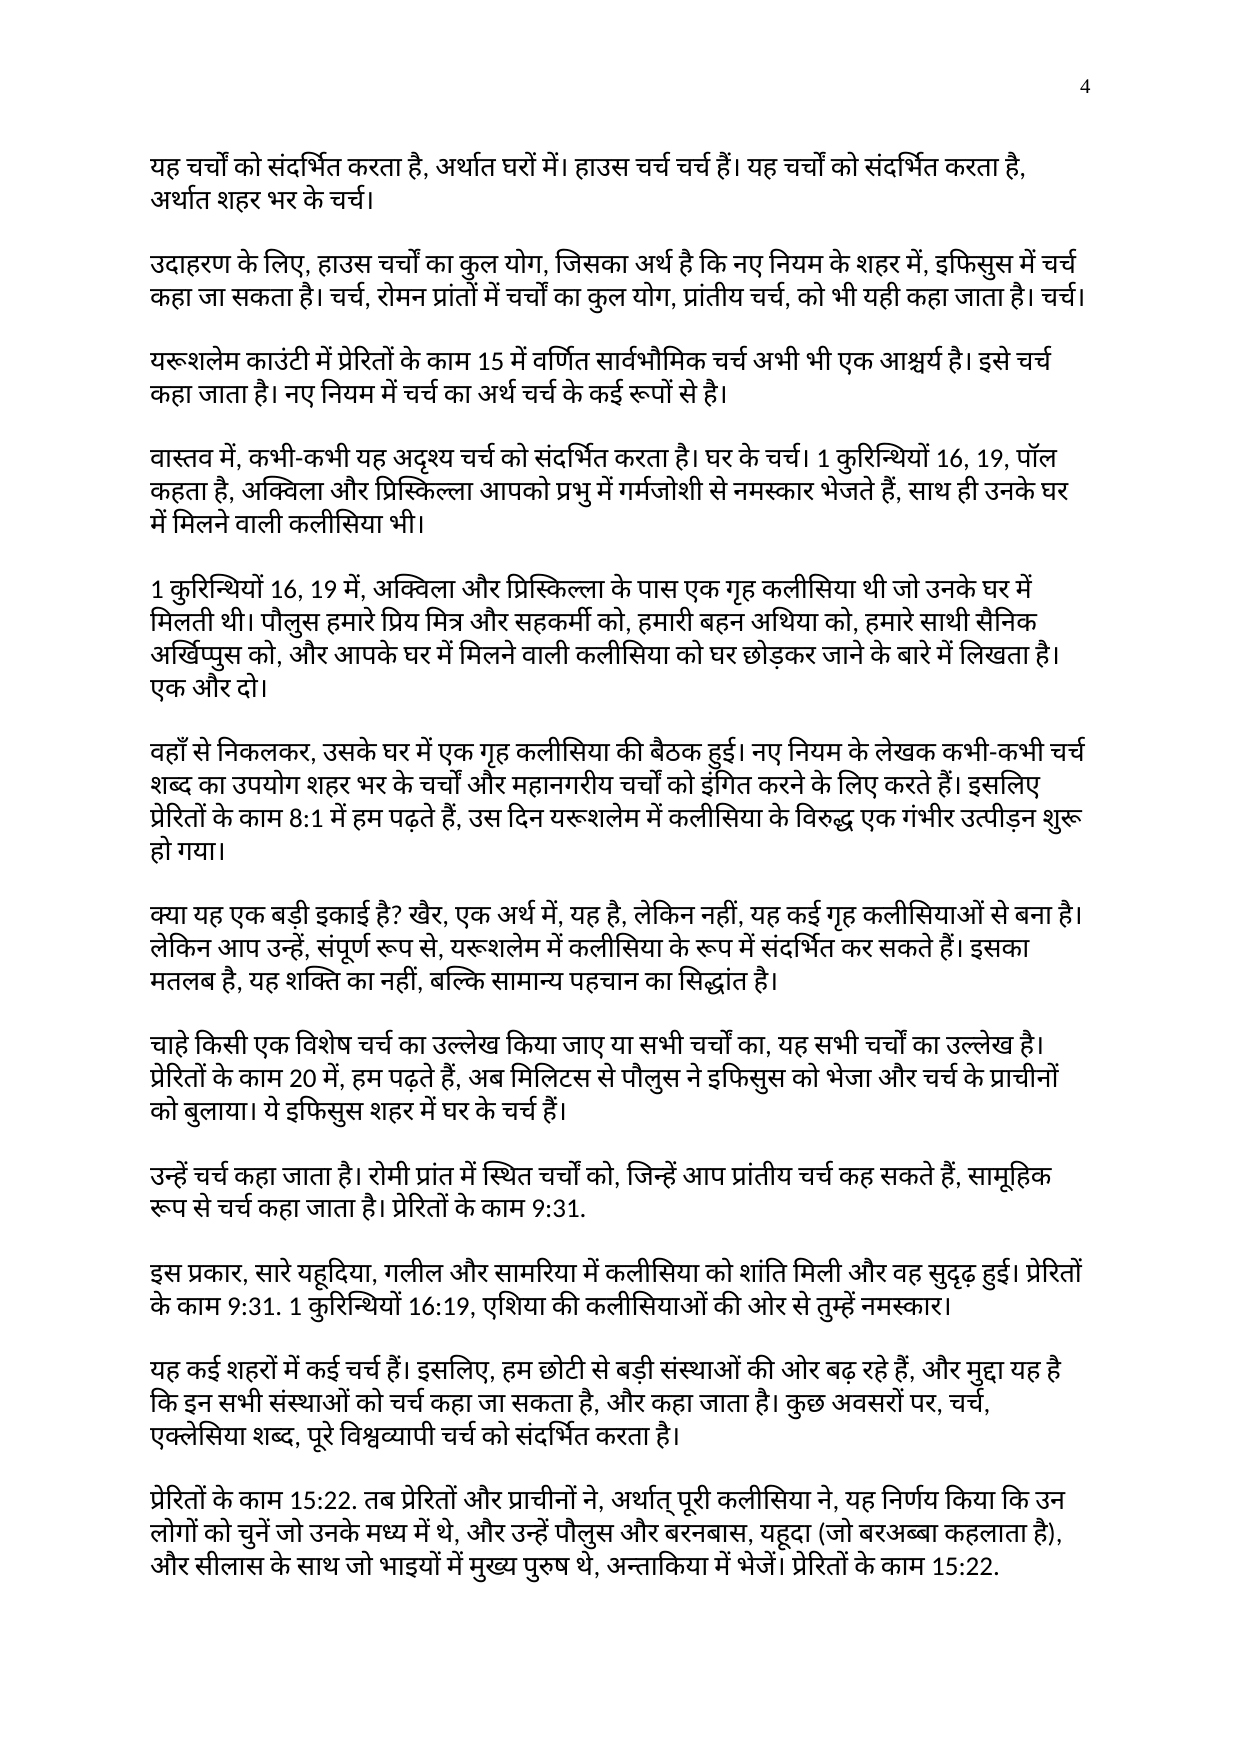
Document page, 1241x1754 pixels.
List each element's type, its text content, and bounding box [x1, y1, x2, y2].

text वहाँ से निकलकर, उसके घर में एक गृह कलीसिया की बैठक हुई। नए नियम के लेखक कभी-कभी चर्च शब्द का उपयोग शहर भर के चर्चों और महानगरीय चर्चों को इंगित करने के लिए करते हैं। इसलिए प्रेरितों के काम 8:1 में हम पढ़ते हैं, उस दिन यरूशलेम में कलीसिया के विरुद्ध एक गंभीर उत्पीड़न शुरू हो गया। [150, 735, 1090, 867]
text 1 कुरिन्थियों 16, 19 में, अक्विला और प्रिस्किल्ला के पास एक गृह कलीसिया थी जो उनके घर में मिलती थी। पौलुस हमारे प्रिय मित्र और सहकर्मी को, हमारी बहन अथिया को, हमारे साथी सैनिक अर्खिप्पुस को, और आपके घर में मिलने वाली कलीसिया को घर छोड़कर जाने के बारे में लिखता है। एक और दो। [150, 572, 1090, 704]
text यह कई शहरों में कई चर्च हैं। इसलिए, हम छोटी से बड़ी संस्थाओं की ओर बढ़ रहे हैं, और मुद्दा यह है कि इन सभी संस्थाओं को चर्च कहा जा सकता है, और कहा जाता है। कुछ अवसरों पर, चर्च, एक्लेसिया शब्द, पूरे विश्वव्यापी चर्च को संदर्भित करता है। [150, 1353, 1090, 1452]
text क्या यह एक बड़ी इकाई है? खैर, एक अर्थ में, यह है, लेकिन नहीं, यह कई गृह कलीसियाओं से बना है। लेकिन आप उन्हें, संपूर्ण रूप से, यरूशलेम में कलीसिया के रूप में संदर्भित कर सकते हैं। इसका मतलब है, यह शक्ति का नहीं, बल्कि सामान्य पहचान का सिद्धांत है। [150, 898, 1090, 997]
text इस प्रकार, सारे यहूदिया, गलील और सामरिया में कलीसिया को शांति मिली और वह सुदृढ़ हुई। प्रेरितों के काम 9:31. 1 कुरिन्थियों 16:19, एशिया की कलीसियाओं की ओर से तुम्हें नमस्कार। [150, 1256, 1090, 1322]
text उदाहरण के लिए, हाउस चर्चों का कुल योग, जिसका अर्थ है कि नए नियम के शहर में, इफिसुस में चर्च कहा जा सकता है। चर्च, रोमन प्रांतों में चर्चों का कुल योग, प्रांतीय चर्च, को भी यही कहा जाता है। चर्च। [150, 247, 1090, 313]
text चाहे किसी एक विशेष चर्च का उल्लेख किया जाए या सभी चर्चों का, यह सभी चर्चों का उल्लेख है। प्रेरितों के काम 20 में, हम पढ़ते हैं, अब मिलिटस से पौलुस ने इफिसुस को भेजा और चर्च के प्राचीनों को बुलाया। ये इफिसुस शहर में घर के चर्च हैं। [150, 1028, 1090, 1127]
text वास्तव में, कभी-कभी यह अदृश्य चर्च को संदर्भित करता है। घर के चर्च। 1 कुरिन्थियों 16, 19, पॉल कहता है, अक्विला और प्रिस्किल्ला आपको प्रभु में गर्मजोशी से नमस्कार भेजते हैं, साथ ही उनके घर में मिलने वाली कलीसिया भी। [150, 442, 1090, 541]
text प्रेरितों के काम 15:22. तब प्रेरितों और प्राचीनों ने, अर्थात् पूरी कलीसिया ने, यह निर्णय किया कि उन लोगों को चुनें जो उनके मध्य में थे, और उन्हें पौलुस और बरनबास, यहूदा (जो बरअब्बा कहलाता है), और सीलास के साथ जो भाइयों में मुख्य पुरुष थे, अन्ताकिया में भेजें। प्रेरितों के काम 15:22. [150, 1483, 1090, 1582]
text यरूशलेम काउंटी में प्रेरितों के काम 15 में वर्णित सार्वभौमिक चर्च अभी भी एक आश्चर्य है। इसे चर्च कहा जाता है। नए नियम में चर्च का अर्थ चर्च के कई रूपों से है। [150, 344, 1090, 410]
text उन्हें चर्च कहा जाता है। रोमी प्रांत में स्थित चर्चों को, जिन्हें आप प्रांतीय चर्च कह सकते हैं, सामूहिक रूप से चर्च कहा जाता है। प्रेरितों के काम 9:31. [150, 1159, 1090, 1225]
text यह चर्चों को संदर्भित करता है, अर्थात घरों में। हाउस चर्च चर्च हैं। यह चर्चों को संदर्भित करता है, अर्थात शहर भर के चर्च। [150, 150, 1090, 216]
